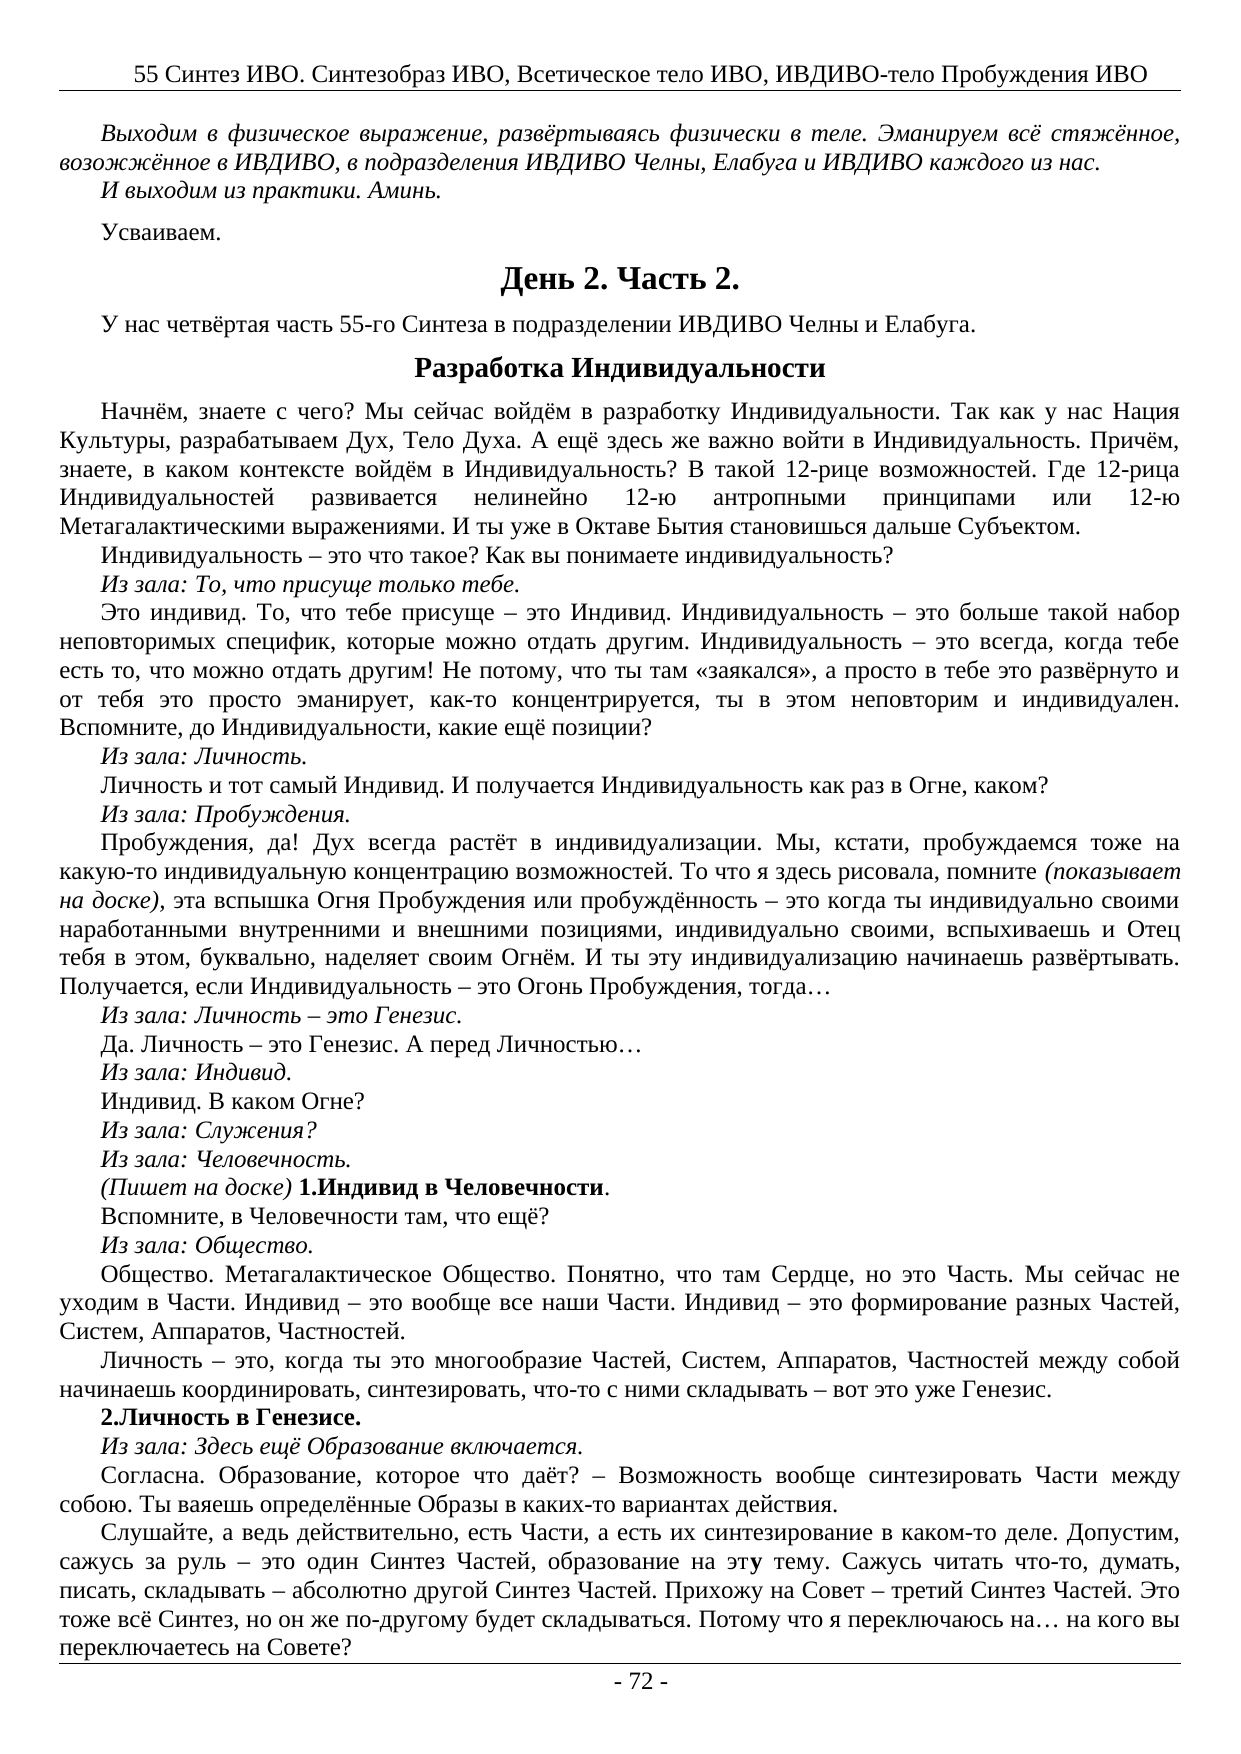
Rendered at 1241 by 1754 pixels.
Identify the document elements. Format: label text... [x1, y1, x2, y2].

text Начнём, знаете с чего? Мы сейчас войдём в разработку Индивидуальности. Так как у нас Нация Культуры, разрабатываем Дух, Тело Духа. А ещё здесь же важно войти в Индивидуальность. Причём, знаете, в каком контексте войдём в Индивидуальность? В такой 12-рице возможностей. Где 12-рица Индивидуальностей развивается нелинейно 12-ю антропными принципами или 12-ю Метагалактическими выражениями. И ты уже в Октаве Бытия становишься дальше Субъектом. [59, 396, 1181, 540]
text Из зала: Личность – это Генезис. [59, 1000, 1181, 1029]
text Из зала: То, что присуще только тебе. [59, 569, 1181, 597]
text Пробуждения, да! Дух всегда растёт в индивидуализации. Мы, кстати, пробуждаемся тоже на какую-то индивидуальную концентрацию возможностей. То что я здесь рисовала, помните (показывает на доске), эта вспышка Огня Пробуждения или пробуждённость – это когда ты индивидуально своими наработанными внутренними и внешними позициями, индивидуально своими, вспыхиваешь и Отец тебя в этом, буквально, наделяет своим Огнём. И ты эту индивидуализацию начинаешь развёртывать. Получается, если Индивидуальность – это Огонь Пробуждения, тогда… [59, 827, 1181, 1000]
text Слушайте, а ведь действительно, есть Части, а есть их синтезирование в каком-то деле. Допустим, сажусь за руль – это один Синтез Частей, образование на эту тему. Сажусь читать что-то, думать, писать, складывать – абсолютно другой Синтез Частей. Прихожу на Совет – третий Синтез Частей. Это тоже всё Синтез, но он же по-другому будет складываться. Потому что я переключаюсь на… на кого вы переключаетесь на Совете? [59, 1517, 1181, 1661]
text Индивидуальность – это что такое? Как вы понимаете индивидуальность? [59, 540, 1181, 569]
text У нас четвёртая часть 55-го Синтеза в подразделении ИВДИВО Челны и Елабуга. [59, 309, 1181, 338]
text И выходим из практики. Аминь. [59, 176, 1181, 204]
text Да. Личность – это Генезис. А перед Личностью… [59, 1029, 1181, 1057]
text Из зала: Служения? [59, 1115, 1181, 1144]
text Выходим в физическое выражение, развёртываясь физически в теле. Эманируем всё стяжённое, возожжённое в ИВДИВО, в подразделения ИВДИВО Челны, Елабуга и ИВДИВО каждого из нас. [59, 118, 1181, 176]
text Из зала: Общество. [59, 1230, 1181, 1259]
subtitle День 2. Часть 2. [59, 258, 1181, 296]
text Согласна. Образование, которое что даёт? – Возможность вообще синтезировать Части между собою. Ты ваяешь определённые Образы в каких-то вариантах действия. [59, 1460, 1181, 1517]
text Из зала: Пробуждения. [59, 799, 1181, 827]
text (Пишет на доске) 1.Индивид в Человечности. [59, 1172, 1181, 1201]
text Это индивид. То, что тебе присуще – это Индивид. Индивидуальность – это больше такой набор неповторимых специфик, которые можно отдать другим. Индивидуальность – это всегда, когда тебе есть то, что можно отдать другим! Не потому, что ты там «заякался», а просто в тебе это развёрнуто и от тебя это просто эманирует, как-то концентрируется, ты в этом неповторим и индивидуален. Вспомните, до Индивидуальности, какие ещё позиции? [59, 597, 1181, 741]
text Личность – это, когда ты это многообразие Частей, Систем, Аппаратов, Частностей между собой начинаешь координировать, синтезировать, что-то с ними складывать – вот это уже Генезис. [59, 1345, 1181, 1402]
subtitle Разработка Индивидуальности [59, 350, 1181, 384]
text Личность и тот самый Индивид. И получается Индивидуальность как раз в Огне, каком? [59, 770, 1181, 799]
text Вспомните, в Человечности там, что ещё? [59, 1201, 1181, 1230]
text Индивид. В каком Огне? [59, 1086, 1181, 1115]
text Из зала: Индивид. [59, 1057, 1181, 1086]
text Общество. Метагалактическое Общество. Понятно, что там Сердце, но это Часть. Мы сейчас не уходим в Части. Индивид – это вообще все наши Части. Индивид – это формирование разных Частей, Систем, Аппаратов, Частностей. [59, 1259, 1181, 1345]
text Из зала: Здесь ещё Образование включается. [59, 1431, 1181, 1460]
text Из зала: Личность. [59, 741, 1181, 770]
text Из зала: Человечность. [59, 1144, 1181, 1172]
text 2.Личность в Генезисе. [59, 1402, 1181, 1431]
text Усваиваем. [59, 217, 1181, 246]
